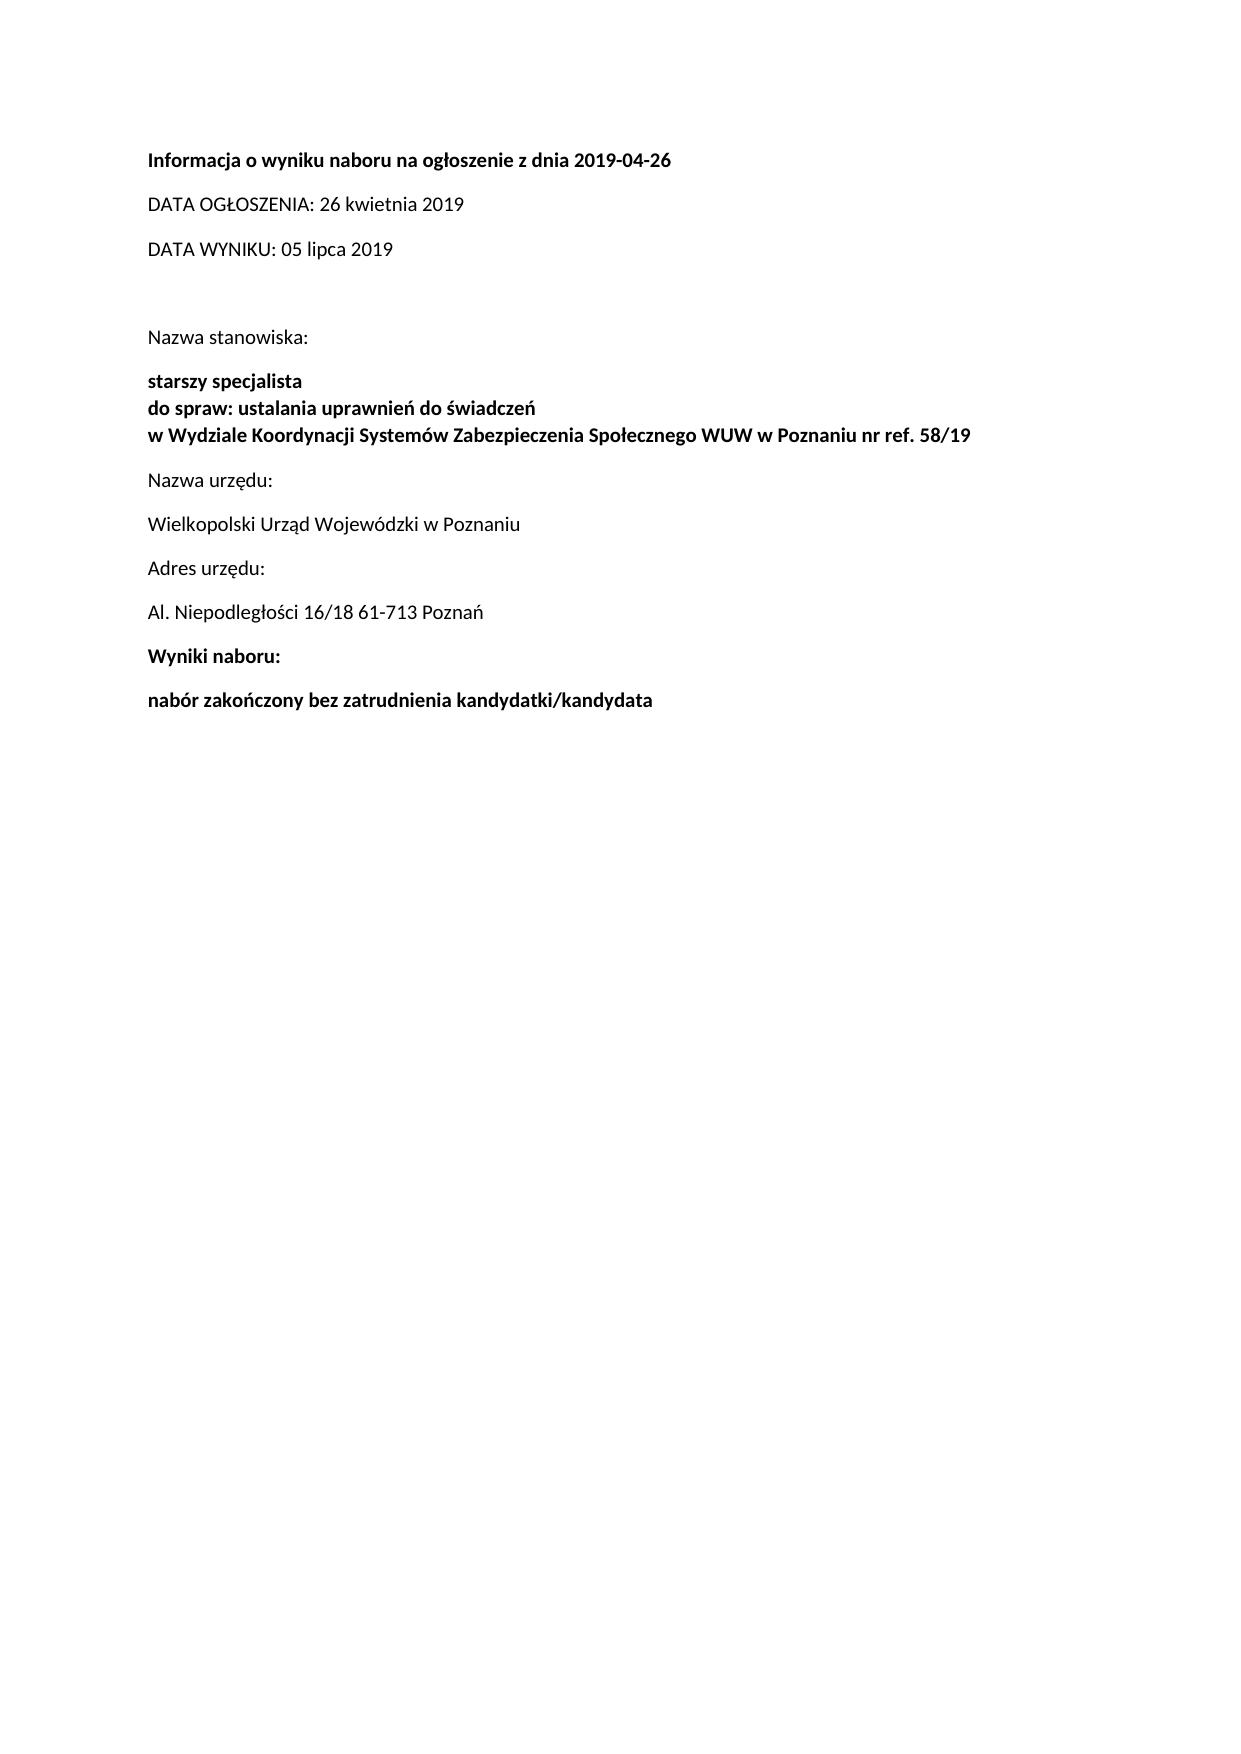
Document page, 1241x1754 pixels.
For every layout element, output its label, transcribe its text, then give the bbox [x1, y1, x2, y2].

text nabór zakończony bez zatrudnienia kandydatki/kandydata [148, 687, 1093, 712]
text Nazwa stanowiska: [148, 324, 1093, 349]
text Wyniki naboru: [148, 643, 1093, 668]
text DATA WYNIKU: 05 lipca 2019 [148, 236, 1093, 261]
text Nazwa urzędu: [148, 467, 1093, 492]
text Wielkopolski Urząd Wojewódzki w Poznaniu [148, 511, 1093, 536]
text starszy specjalista [148, 368, 1093, 393]
text Adres urzędu: [148, 555, 1093, 580]
text DATA OGŁOSZENIA: 26 kwietnia 2019 [148, 192, 1093, 217]
text w Wydziale Koordynacji Systemów Zabezpieczenia Społecznego WUW w Poznaniu nr ref. 58/19 [148, 423, 1093, 448]
text do spraw: ustalania uprawnień do świadczeń [148, 395, 1093, 421]
text Al. Niepodległości 16/18 61-713 Poznań [148, 599, 1093, 624]
text Informacja o wyniku naboru na ogłoszenie z dnia 2019-04-26 [148, 148, 1093, 173]
